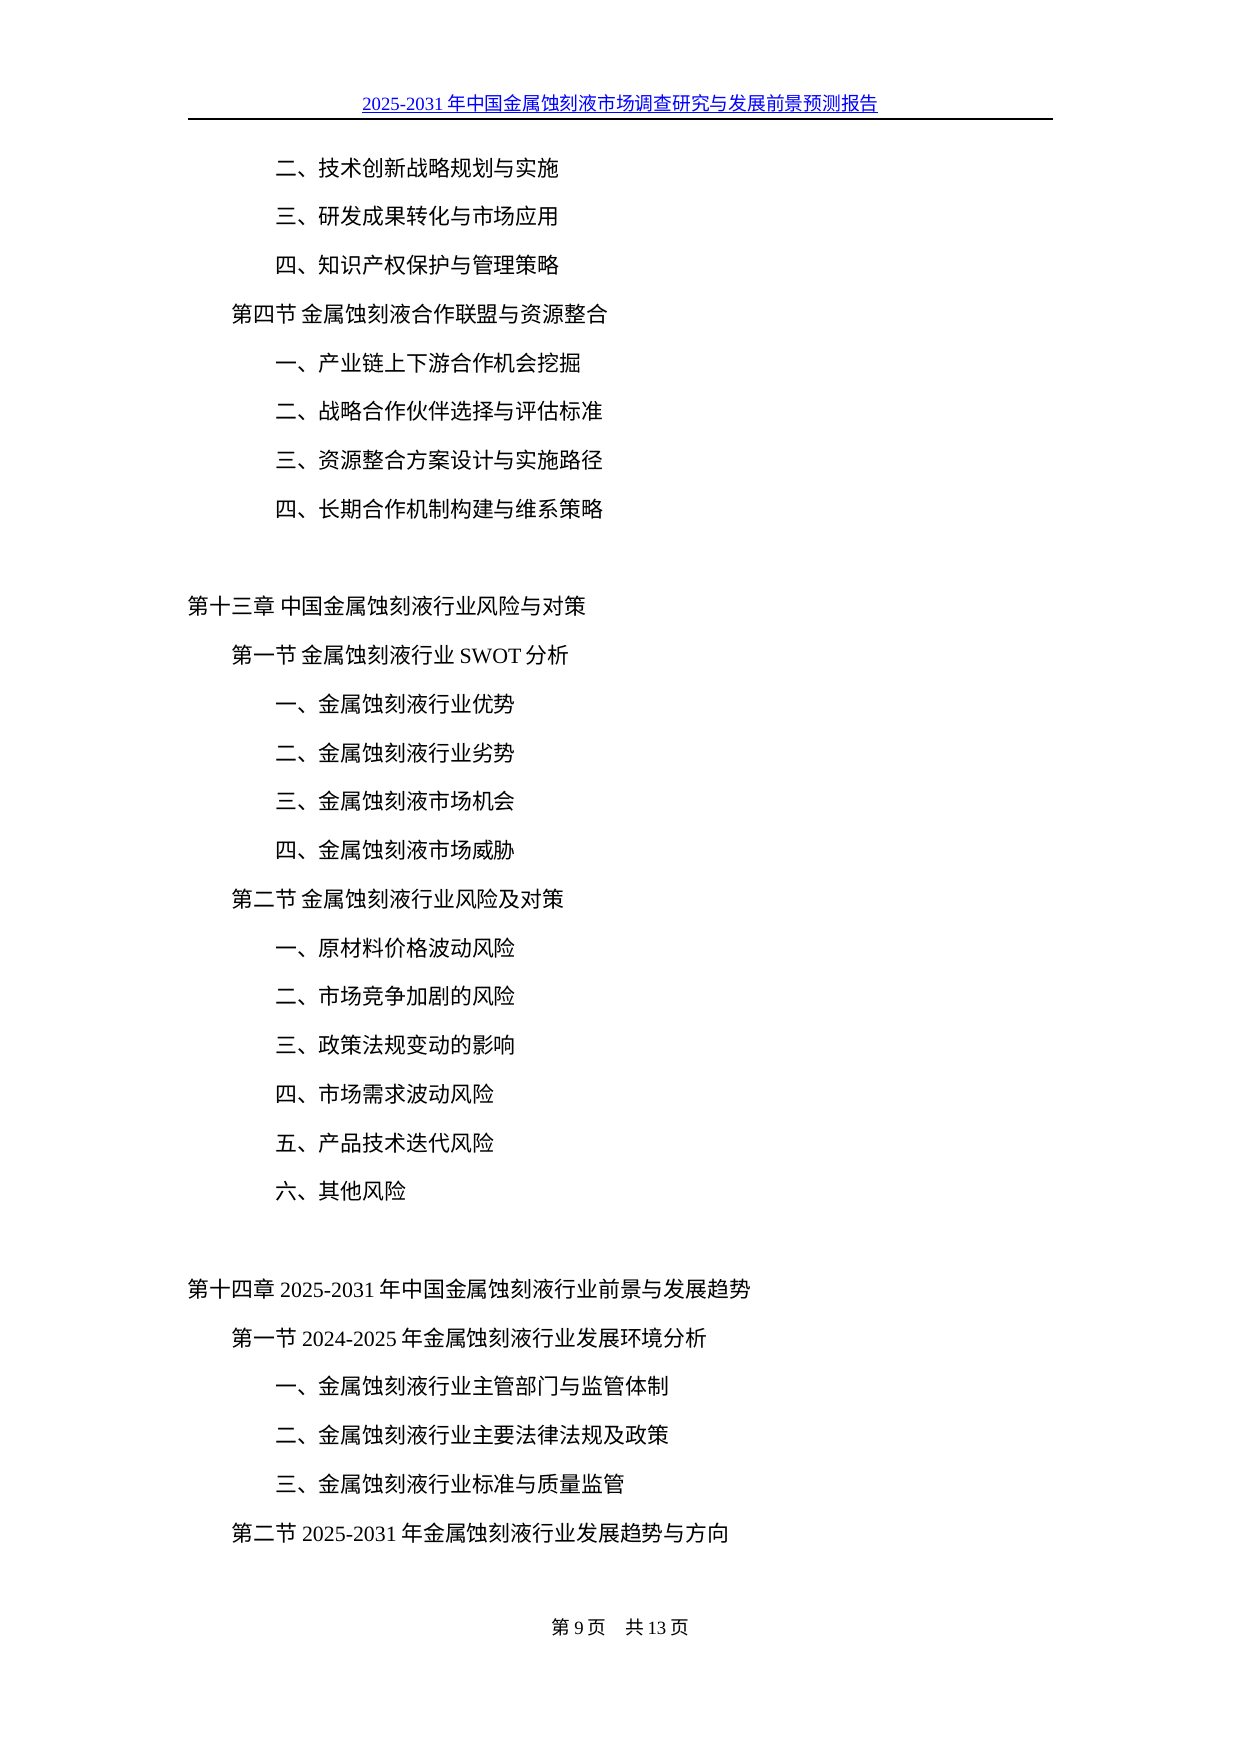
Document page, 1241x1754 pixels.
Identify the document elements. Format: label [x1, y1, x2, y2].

text [187, 150, 1053, 1548]
